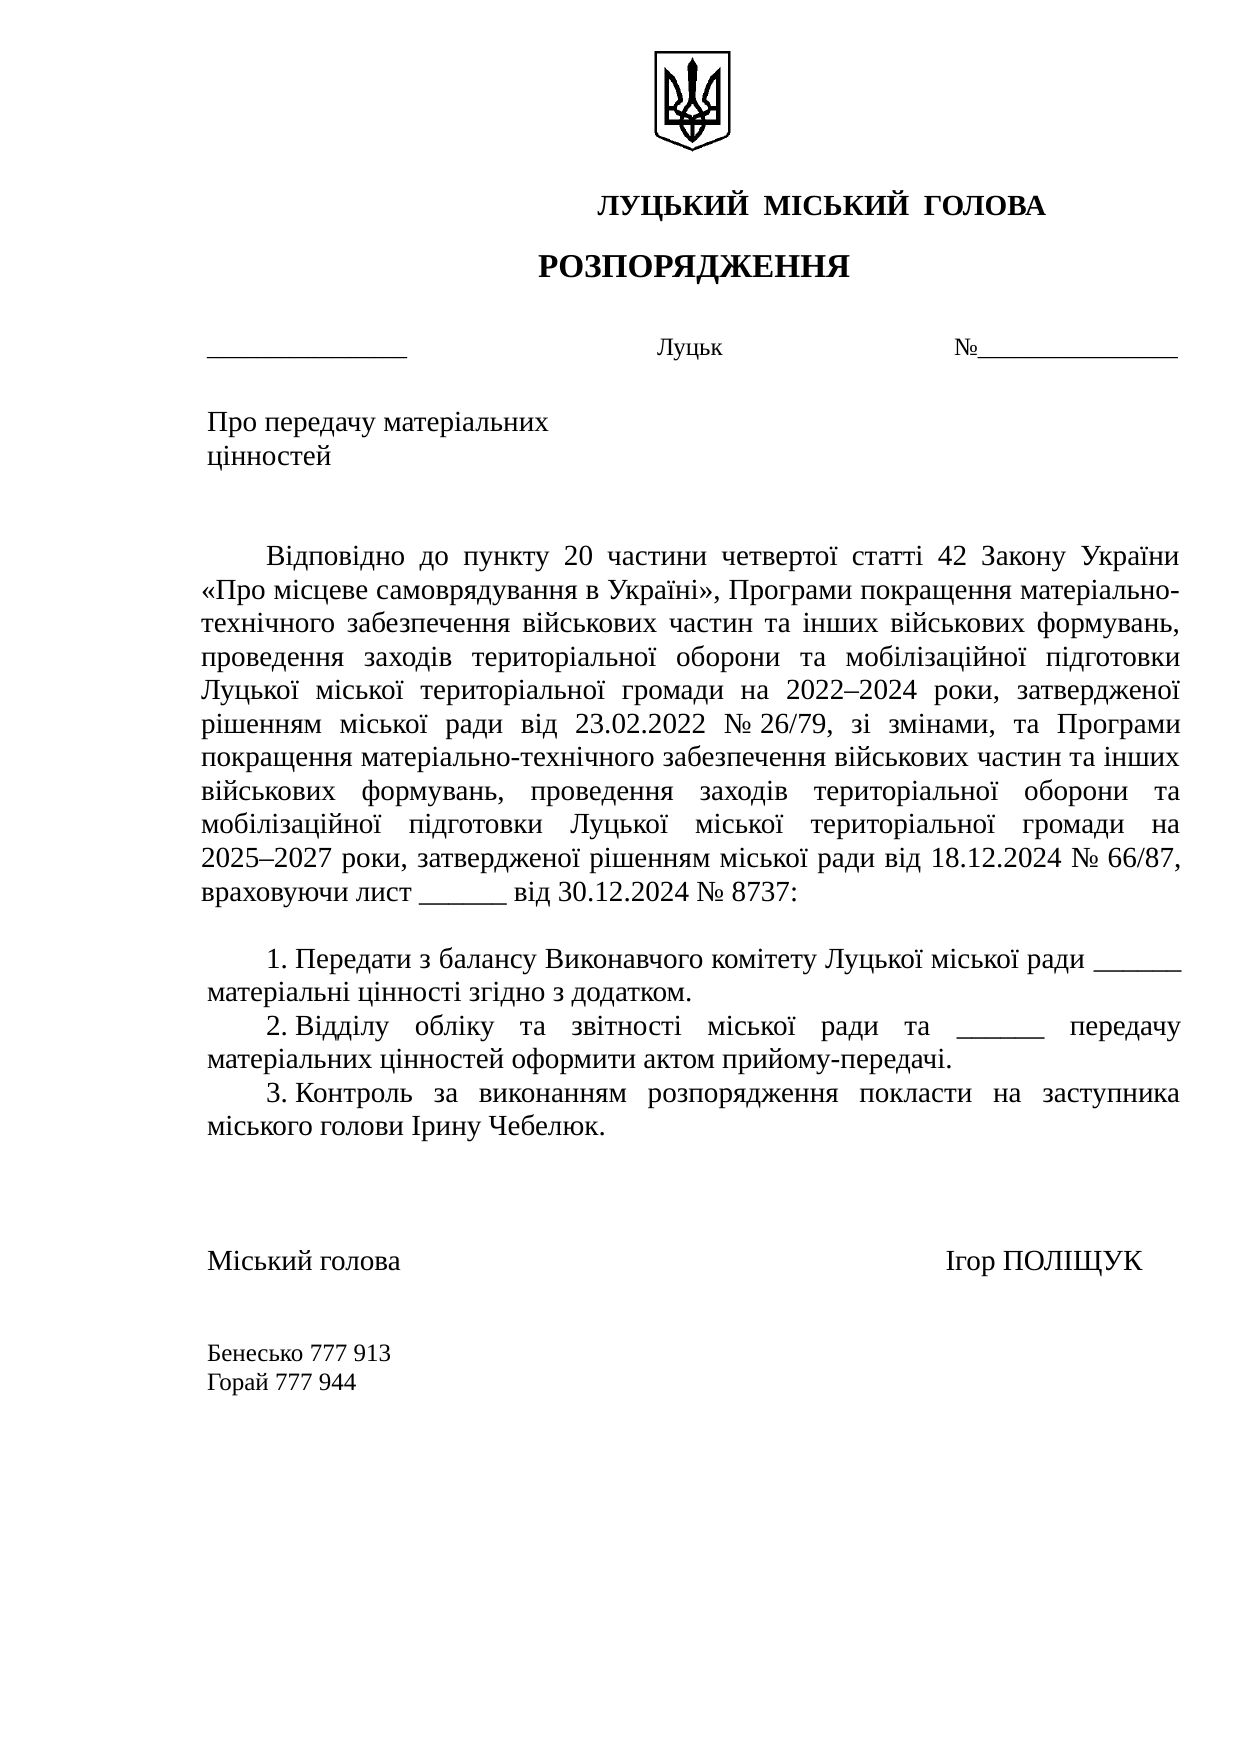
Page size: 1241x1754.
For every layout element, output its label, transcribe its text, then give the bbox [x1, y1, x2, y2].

text Міський голова Ігор ПОЛІЩУК [207, 1243, 1181, 1276]
text Про передачу матеріальних [207, 404, 709, 438]
text Бенесько 777 913 [207, 1338, 1181, 1367]
text 1. Передати з балансу Виконавчого комітету Луцької міської ради ______ матеріальні цінності згідно з додатком. [207, 941, 1181, 1008]
text цінностей [207, 438, 1181, 471]
picture [631, 46, 751, 170]
text 2. Відділу обліку та звітності міської ради та ______ передачу матеріальних цінностей оформити актом прийому-передачі. [207, 1008, 1181, 1075]
text Горай 777 944 [207, 1367, 709, 1396]
text Відповідно до пункту 20 частини четвертої статті 42 Закону України «Про місцеве самоврядування в Україні», Програми покращення матеріально-технічного забезпечення військових частин та інших військових формувань, проведення заходів територіальної оборони та мобілізаційної підготовки Луцької міської територіальної громади на 2022–2024 роки, затвердженої рішенням міської ради від 23.02.2022 № 26/79, зі змінами, та Програми покращення матеріально-технічного забезпечення військових частин та інших військових формувань, проведення заходів територіальної оборони та мобілізаційної підготовки Луцької міської територіальної громади на 2025–2027 роки, затвердженої рішенням міської ради від 18.12.2024 № 66/87, враховуючи лист ______ від 30.12.2024 № 8737: [201, 538, 1181, 907]
subtitle ЛУЦЬКИЙ МІСЬКИЙ ГОЛОВА [207, 188, 1181, 222]
text ________________ Луцьк №________________ [207, 332, 1181, 361]
text 3. Контроль за виконанням розпорядження покласти на заступника міського голови Ірину Чебелюк. [207, 1075, 1181, 1142]
text РОЗПОРЯДЖЕННЯ [207, 246, 1181, 284]
